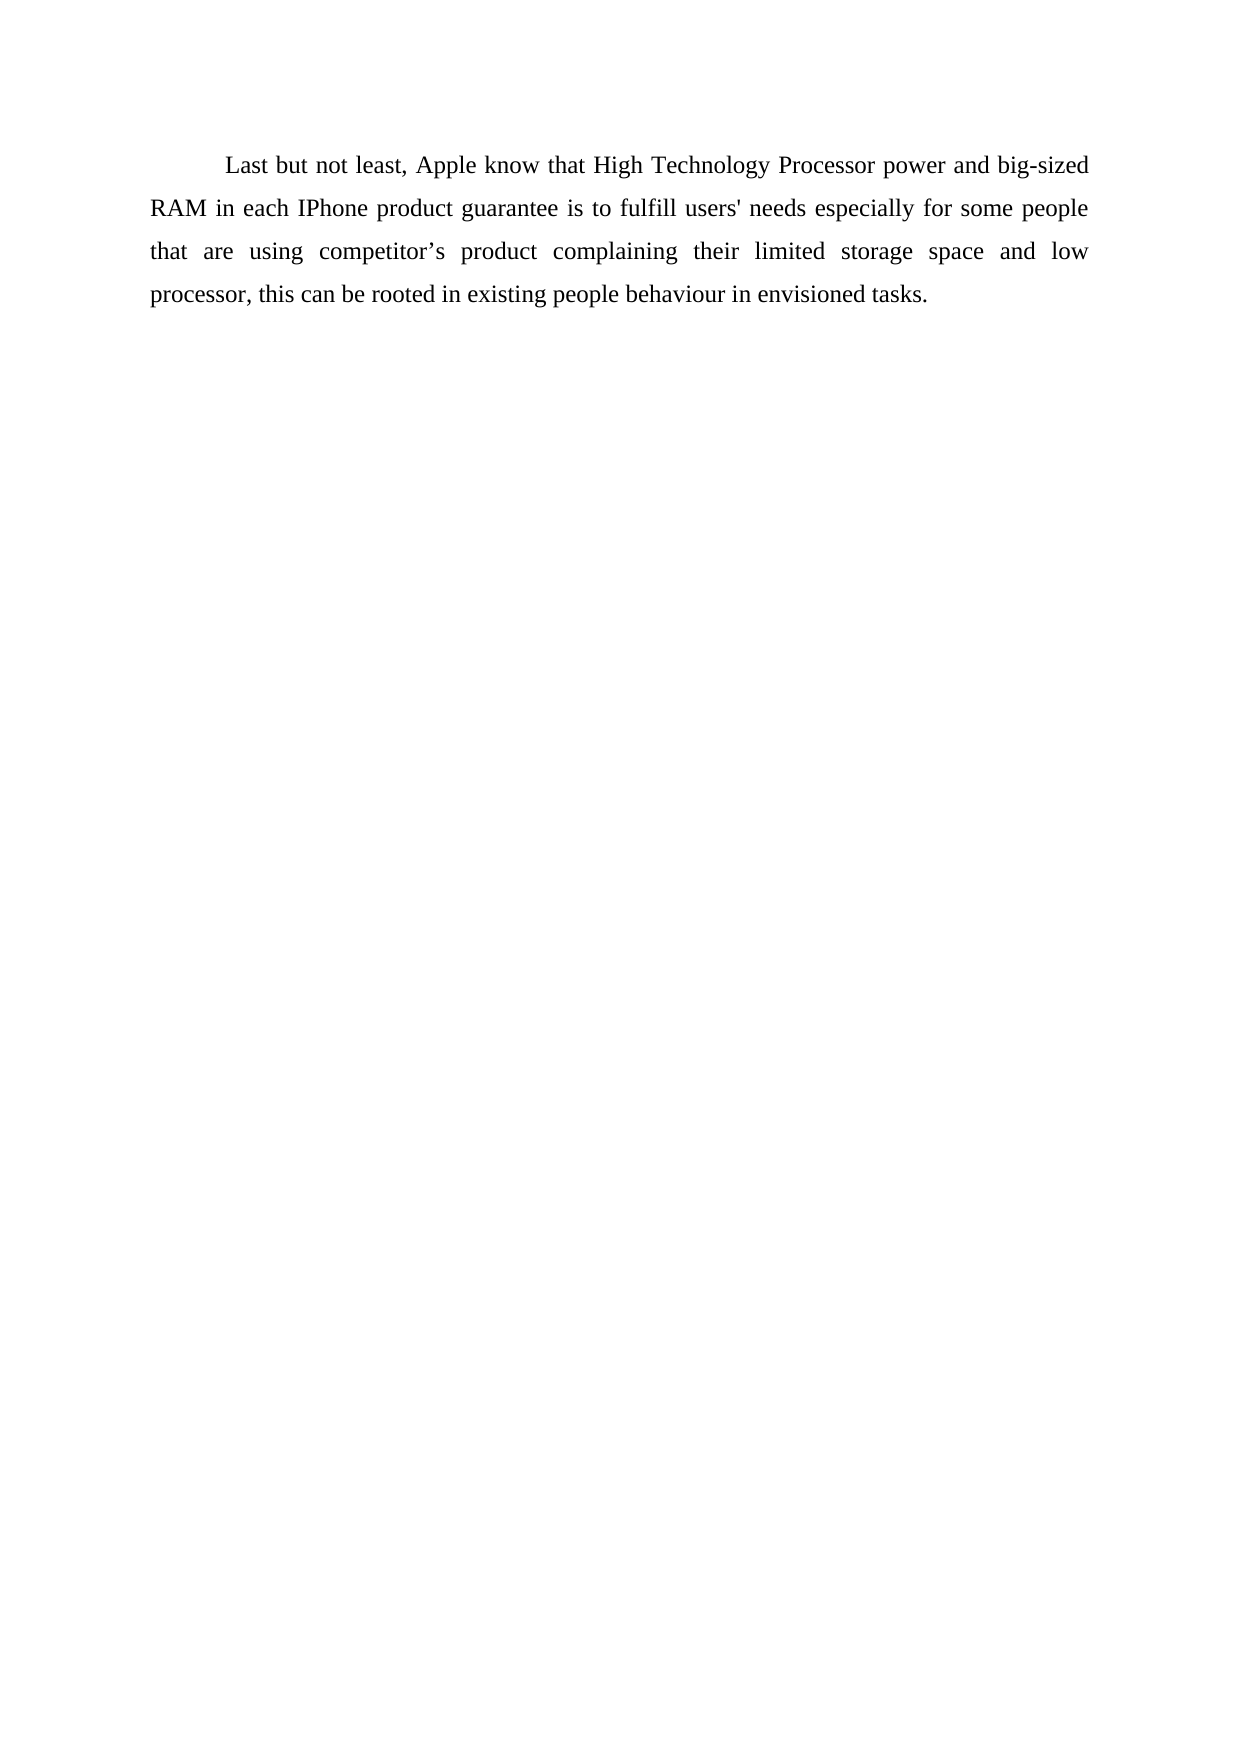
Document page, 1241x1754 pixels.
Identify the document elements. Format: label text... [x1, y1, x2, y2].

text Last but not least, Apple know that High Technology Processor power and big-sized RAM in each IPhone product guarantee is to fulfill users' needs especially for some people that are using competitor’s product complaining their limited storage space and low processor, this can be rooted in existing people behaviour in envisioned tasks. [150, 150, 1090, 308]
